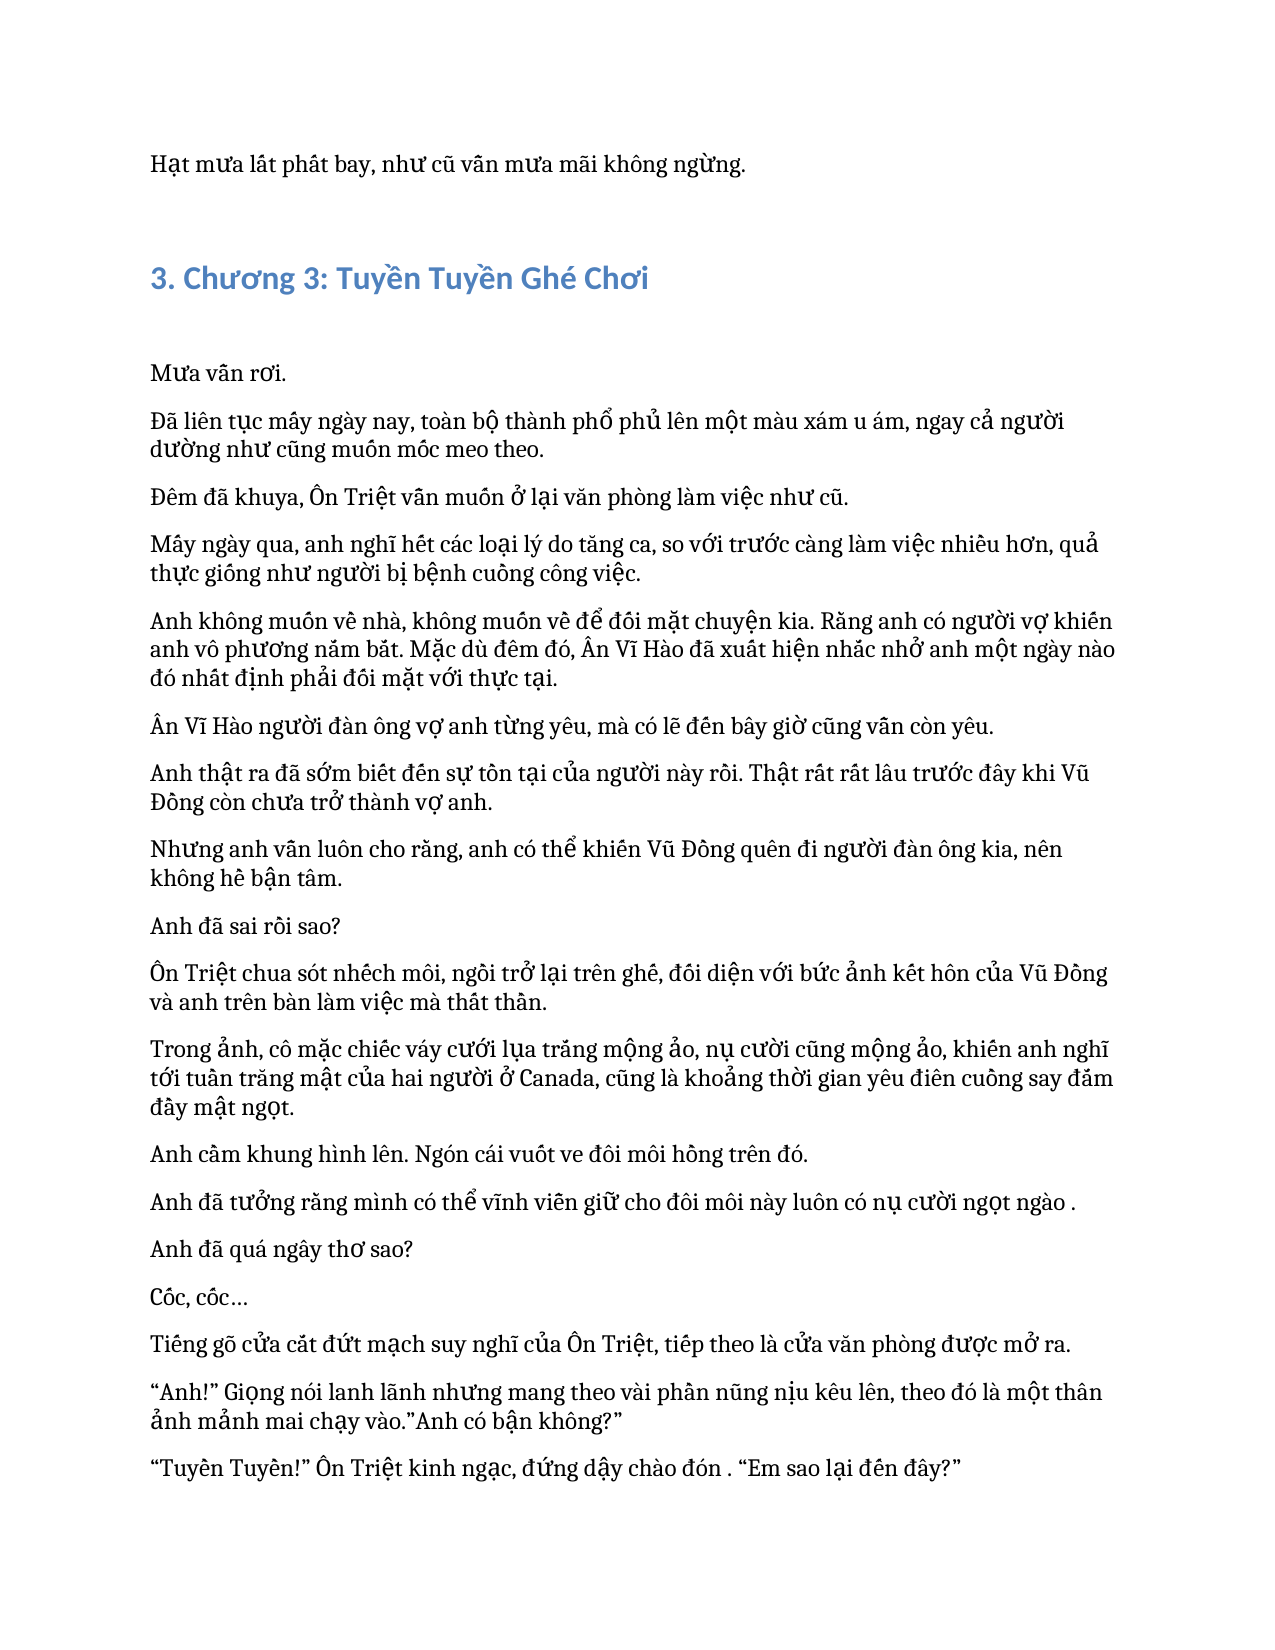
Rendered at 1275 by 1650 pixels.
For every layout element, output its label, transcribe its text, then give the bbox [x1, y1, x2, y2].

text Đêm đã khuya, Ôn Triệt vẫn muốn ở lại văn phòng làm việc như cũ. [150, 483, 1125, 512]
text Đã liên tục mấy ngày nay, toàn bộ thành phổ phủ lên một màu xám u ám, ngay cả người dường như cũng muốn mốc meo theo. [150, 407, 1125, 464]
text Nhưng anh vẫn luôn cho rằng, anh có thể khiến Vũ Đồng quên đi người đàn ông kia, nên không hề bận tâm. [150, 835, 1125, 893]
text Ân Vĩ Hào người đàn ông vợ anh từng yêu, mà có lẽ đến bây giờ cũng vẫn còn yêu. [150, 712, 1125, 740]
text “Tuyền Tuyền!” Ôn Triệt kinh ngạc, đứng dậy chào đón . “Em sao lại đến đây?” [150, 1454, 1125, 1483]
text Anh không muốn về nhà, không muốn về để đối mặt chuyện kia. Rằng anh có người vợ khiến anh vô phương nắm bắt. Mặc dù đêm đó, Ân Vĩ Hào đã xuất hiện nhắc nhở anh một ngày nào đó nhất định phải đối mặt với thực tại. [150, 607, 1125, 693]
text Tiếng gõ cửa cắt đứt mạch suy nghĩ của Ôn Triệt, tiếp theo là cửa văn phòng được mở ra. [150, 1330, 1125, 1359]
text Anh thật ra đã sớm biết đến sự tồn tại của người này rồi. Thật rất rất lâu trước đây khi Vũ Đồng còn chưa trở thành vợ anh. [150, 759, 1125, 817]
text Ôn Triệt chua sót nhếch môi, ngồi trở lại trên ghế, đối diện với bức ảnh kết hôn của Vũ Đồng và anh trên bàn làm việc mà thất thần. [150, 959, 1125, 1017]
text Anh cầm khung hình lên. Ngón cái vuốt ve đôi môi hồng trên đó. [150, 1140, 1125, 1169]
text Trong ảnh, cô mặc chiếc váy cưới lụa trắng mộng ảo, nụ cười cũng mộng ảo, khiến anh nghĩ tới tuần trăng mật của hai người ở Canada, cũng là khoảng thời gian yêu điên cuồng say đắm đầy mật ngọt. [150, 1035, 1125, 1122]
text Mấy ngày qua, anh nghĩ hết các loại lý do tăng ca, so với trước càng làm việc nhiều hơn, quả thực giống như người bị bệnh cuồng công việc. [150, 530, 1125, 588]
text Mưa vẫn rơi. [150, 302, 1125, 388]
subtitle 3. Chương 3: Tuyền Tuyền Ghé Chơi [150, 257, 1125, 298]
text “Anh!” Giọng nói lanh lãnh nhưng mang theo vài phần nũng nịu kêu lên, theo đó là một thân ảnh mảnh mai chạy vào.”Anh có bận không?” [150, 1378, 1125, 1435]
text Anh đã sai rồi sao? [150, 912, 1125, 940]
text Hạt mưa lất phất bay, như cũ vẫn mưa mãi không ngừng. [150, 150, 1125, 236]
text Anh đã quá ngây thơ sao? [150, 1235, 1125, 1264]
text Cốc, cốc… [150, 1283, 1125, 1312]
text Anh đã tưởng rằng mình có thể vĩnh viễn giữ cho đôi môi này luôn có nụ cười ngọt ngào . [150, 1188, 1125, 1217]
